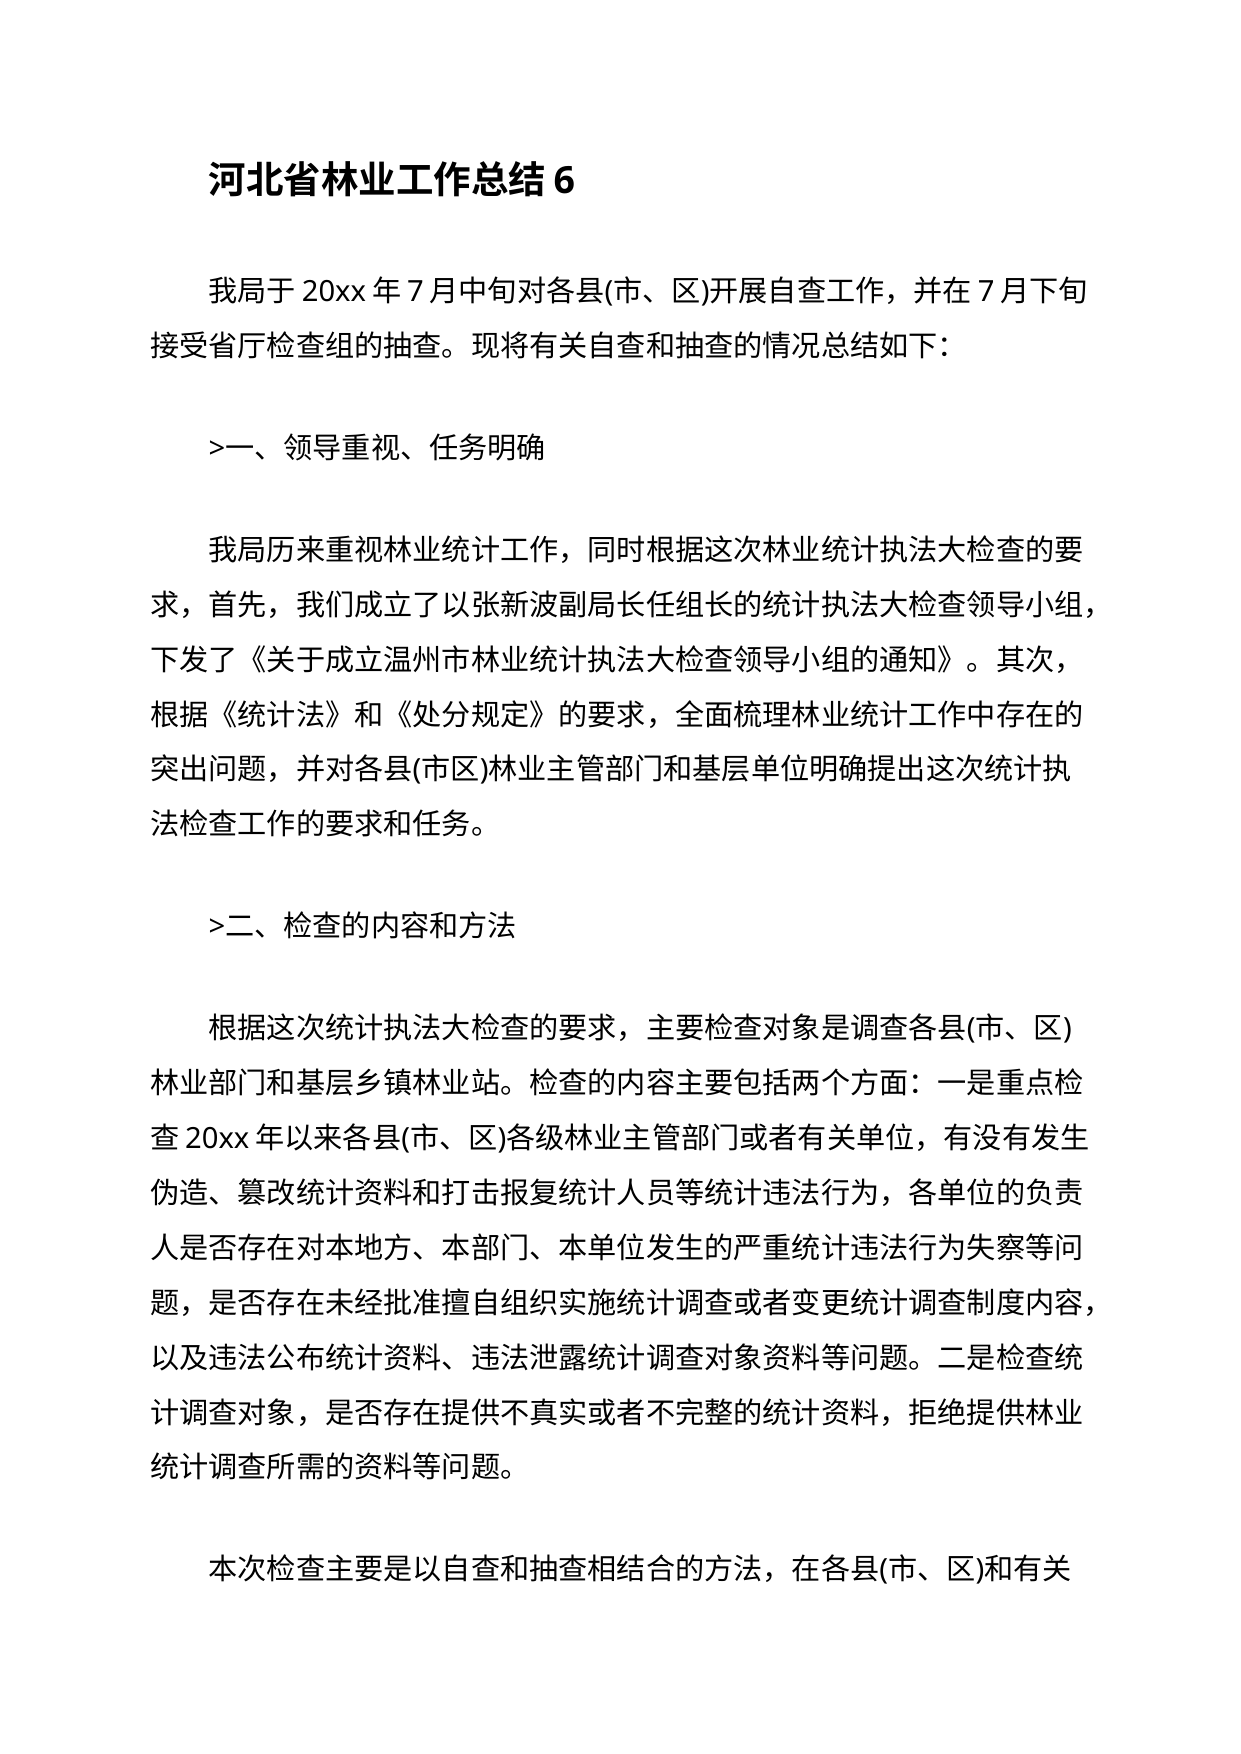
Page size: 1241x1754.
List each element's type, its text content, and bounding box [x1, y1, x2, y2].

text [150, 1546, 1090, 1588]
text >一、领导重视、任务明确 [150, 424, 1090, 467]
text 根据这次统计执法大检查的要求，主要检查对象是调查各县(市、区)林业部门和基层乡镇林业站。检查的内容主要包括两个方面：一是重点检查20xx年以来各县(市、区)各级林业主管部门或者有关单位，有没有发生伪造、篡改统计资料和打击报复统计人员等统计违法行为，各单位的负责人是否存在对本地方、本部门、本单位发生的严重统计违法行为失察等问题，是否存在未经批准擅自组织实施统计调查或者变更统计调查制度内容，以及违法公布统计资料、违法泄露统计调查对象资料等问题。二是检查统计调查对象，是否存在提供不真实或者不完整的统计资料，拒绝提供林业统计调查所需的资料等问题。 [150, 1005, 1090, 1486]
text 我局于20xx年7月中旬对各县(市、区)开展自查工作，并在7月下旬接受省厅检查组的抽查。现将有关自查和抽查的情况总结如下： [150, 268, 1090, 365]
text >二、检查的内容和方法 [150, 903, 1090, 945]
text 我局历来重视林业统计工作，同时根据这次林业统计执法大检查的要求，首先，我们成立了以张新波副局长任组长的统计执法大检查领导小组，下发了《关于成立温州市林业统计执法大检查领导小组的通知》。其次，根据《统计法》和《处分规定》的要求，全面梳理林业统计工作中存在的突出问题，并对各县(市区)林业主管部门和基层单位明确提出这次统计执法检查工作的要求和任务。 [150, 526, 1090, 843]
text 河北省林业工作总结6 [150, 150, 1090, 204]
